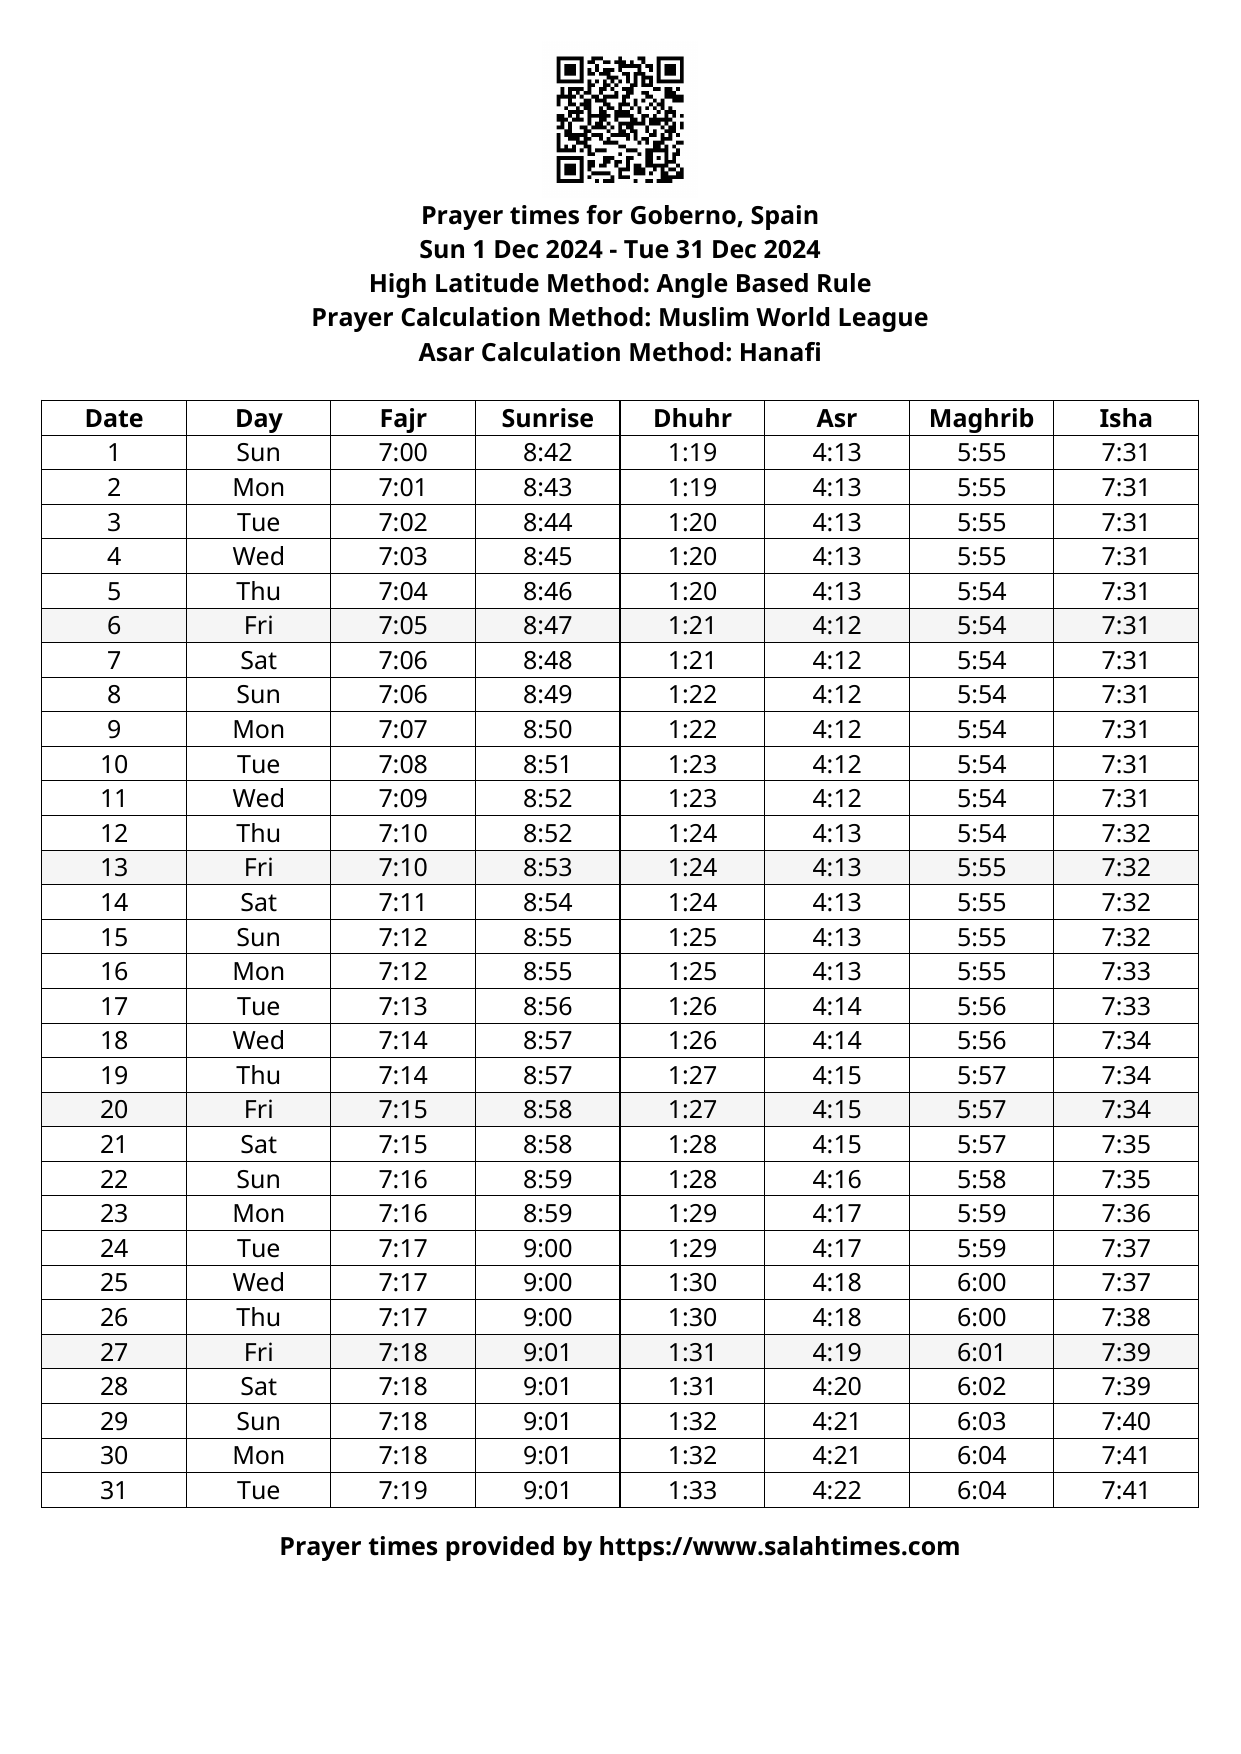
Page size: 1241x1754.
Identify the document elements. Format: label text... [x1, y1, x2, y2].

table_cell 5:55 [910, 470, 1053, 504]
table_cell Fri [187, 1093, 330, 1126]
table_cell 1:20 [621, 505, 764, 538]
table_cell 20 [42, 1093, 186, 1126]
table_cell Thu [187, 1300, 330, 1334]
table_cell 2 [42, 470, 186, 504]
table_cell 27 [42, 1335, 186, 1368]
table_cell 9:00 [476, 1231, 619, 1264]
table_cell 15 [42, 920, 186, 953]
table_cell 28 [42, 1369, 186, 1403]
table_cell 5:59 [910, 1196, 1053, 1230]
table_cell 5:59 [910, 1231, 1053, 1264]
table_cell 7:37 [1054, 1266, 1198, 1299]
table_cell Fri [187, 851, 330, 884]
table_cell 1:24 [621, 885, 764, 919]
table_cell 8:57 [476, 1058, 619, 1092]
table_cell 7:00 [331, 436, 475, 469]
table_cell 9:01 [476, 1335, 619, 1368]
table_cell 7:14 [331, 1024, 475, 1057]
table_cell Thu [187, 574, 330, 607]
table_cell 1:23 [621, 781, 764, 815]
table_cell 1:29 [621, 1231, 764, 1264]
table_cell 5:57 [910, 1058, 1053, 1092]
table_cell 4:13 [765, 470, 909, 504]
table_cell 7:41 [1054, 1473, 1198, 1507]
table_header Isha [1054, 401, 1198, 434]
table_cell 11 [42, 781, 186, 815]
table_cell 1:30 [621, 1300, 764, 1334]
table_cell 7:05 [331, 609, 475, 642]
table_cell Fri [187, 609, 330, 642]
table_cell 7:31 [1054, 781, 1198, 815]
table_cell 9:01 [476, 1439, 619, 1472]
table_cell 7:17 [331, 1300, 475, 1334]
table_cell 1:27 [621, 1058, 764, 1092]
table_cell 7:18 [331, 1335, 475, 1368]
table_cell Tue [187, 1231, 330, 1264]
table_cell 5:54 [910, 678, 1053, 711]
table_cell 4:17 [765, 1231, 909, 1264]
table_cell 7:33 [1054, 954, 1198, 988]
table_cell 4:13 [765, 920, 909, 953]
table_cell 8:47 [476, 609, 619, 642]
table_cell 5:57 [910, 1093, 1053, 1126]
table_cell 7:12 [331, 920, 475, 953]
table_cell 1:30 [621, 1266, 764, 1299]
table_cell 7 [42, 643, 186, 677]
table_cell 14 [42, 885, 186, 919]
table_cell 1:19 [621, 470, 764, 504]
table_cell 4 [42, 539, 186, 573]
table_cell 5:54 [910, 643, 1053, 677]
table_cell 4:19 [765, 1335, 909, 1368]
table_cell 7:07 [331, 712, 475, 746]
table_cell 6:03 [910, 1404, 1053, 1437]
table_cell 7:31 [1054, 609, 1198, 642]
table_cell 4:15 [765, 1093, 909, 1126]
table_header Asr [765, 401, 909, 434]
table_cell Tue [187, 989, 330, 1022]
table_cell 7:15 [331, 1093, 475, 1126]
table_cell 6 [42, 609, 186, 642]
table_cell 5:54 [910, 781, 1053, 815]
text Prayer times provided by https://www.salahtimes.com [42, 1528, 1198, 1563]
table_cell 7:31 [1054, 539, 1198, 573]
table_cell 4:13 [765, 505, 909, 538]
table_cell 5:58 [910, 1162, 1053, 1195]
table_cell 8:54 [476, 885, 619, 919]
table_cell 1:31 [621, 1369, 764, 1403]
table_cell 8:59 [476, 1162, 619, 1195]
table_cell Sun [187, 436, 330, 469]
table_cell Sun [187, 1162, 330, 1195]
table_cell 8:57 [476, 1024, 619, 1057]
table_cell 4:12 [765, 643, 909, 677]
table_cell 8:43 [476, 470, 619, 504]
table_cell 5:54 [910, 747, 1053, 780]
table_cell 4:14 [765, 1024, 909, 1057]
table_cell 4:15 [765, 1127, 909, 1161]
table_cell Tue [187, 747, 330, 780]
table_cell 5:54 [910, 712, 1053, 746]
table_cell 25 [42, 1266, 186, 1299]
text Prayer Calculation Method: Muslim World League [42, 300, 1198, 334]
table_cell 6:04 [910, 1473, 1053, 1507]
table_cell 1:25 [621, 920, 764, 953]
table_cell 5:56 [910, 989, 1053, 1022]
table_cell 8:46 [476, 574, 619, 607]
table_cell 23 [42, 1196, 186, 1230]
table_cell 6:04 [910, 1439, 1053, 1472]
table_cell 8:53 [476, 851, 619, 884]
table_cell Sat [187, 885, 330, 919]
table_cell 9 [42, 712, 186, 746]
table_cell Wed [187, 539, 330, 573]
table_cell Mon [187, 954, 330, 988]
table_cell 6:00 [910, 1266, 1053, 1299]
table_cell Tue [187, 1473, 330, 1507]
table_cell 7:04 [331, 574, 475, 607]
table_cell 7:36 [1054, 1196, 1198, 1230]
table_cell 7:12 [331, 954, 475, 988]
table_cell 17 [42, 989, 186, 1022]
table_cell 7:16 [331, 1162, 475, 1195]
table_cell 7:17 [331, 1231, 475, 1264]
table_cell Fri [187, 1335, 330, 1368]
table_cell 7:32 [1054, 851, 1198, 884]
table_cell 22 [42, 1162, 186, 1195]
table_cell 4:13 [765, 574, 909, 607]
table_cell Wed [187, 1024, 330, 1057]
table_cell 19 [42, 1058, 186, 1092]
text Asar Calculation Method: Hanafi [42, 334, 1198, 368]
table_cell 1:28 [621, 1162, 764, 1195]
table_cell 4:16 [765, 1162, 909, 1195]
table_cell 5:55 [910, 954, 1053, 988]
table_cell 1:33 [621, 1473, 764, 1507]
table_cell 4:13 [765, 816, 909, 849]
table_cell 5 [42, 574, 186, 607]
table_cell 9:01 [476, 1404, 619, 1437]
text Prayer times for Goberno, Spain [42, 198, 1198, 232]
table_cell 7:18 [331, 1369, 475, 1403]
table_cell 9:00 [476, 1300, 619, 1334]
table_cell 5:55 [910, 505, 1053, 538]
table_cell 7:34 [1054, 1024, 1198, 1057]
text High Latitude Method: Angle Based Rule [42, 266, 1198, 300]
table_cell Thu [187, 816, 330, 849]
table_cell 1:23 [621, 747, 764, 780]
table_cell 7:14 [331, 1058, 475, 1092]
table_cell 1:22 [621, 712, 764, 746]
table_cell 4:22 [765, 1473, 909, 1507]
table_cell 7:35 [1054, 1127, 1198, 1161]
table_cell Sat [187, 1127, 330, 1161]
table_cell 7:02 [331, 505, 475, 538]
table_cell 8:52 [476, 816, 619, 849]
table_cell 1:31 [621, 1335, 764, 1368]
table_header Day [187, 401, 330, 434]
table_cell 8:48 [476, 643, 619, 677]
table_cell 4:14 [765, 989, 909, 1022]
table_cell 1:20 [621, 539, 764, 573]
table_cell 1:24 [621, 816, 764, 849]
table_cell 7:03 [331, 539, 475, 573]
table_cell 4:15 [765, 1058, 909, 1092]
table_cell 21 [42, 1127, 186, 1161]
table_header Sunrise [476, 401, 619, 434]
table_cell 4:18 [765, 1300, 909, 1334]
table_cell 4:13 [765, 539, 909, 573]
table_cell Sun [187, 920, 330, 953]
table_cell 6:01 [910, 1335, 1053, 1368]
table_cell 1:22 [621, 678, 764, 711]
table_cell 8:58 [476, 1093, 619, 1126]
table_cell 8:52 [476, 781, 619, 815]
table_cell 8:58 [476, 1127, 619, 1161]
table_cell 4:17 [765, 1196, 909, 1230]
table_cell 8:42 [476, 436, 619, 469]
table_cell Wed [187, 781, 330, 815]
table_cell 31 [42, 1473, 186, 1507]
table_cell 4:12 [765, 609, 909, 642]
table_cell 1:21 [621, 643, 764, 677]
table_cell 5:55 [910, 885, 1053, 919]
table_cell 6:00 [910, 1300, 1053, 1334]
table_cell 5:57 [910, 1127, 1053, 1161]
table_cell Wed [187, 1266, 330, 1299]
table_header Dhuhr [621, 401, 764, 434]
table_header Maghrib [910, 401, 1053, 434]
table_cell 18 [42, 1024, 186, 1057]
table_cell 8:50 [476, 712, 619, 746]
table_cell 5:55 [910, 920, 1053, 953]
table_cell 24 [42, 1231, 186, 1264]
table_cell Mon [187, 712, 330, 746]
table_cell 7:31 [1054, 643, 1198, 677]
table_header Fajr [331, 401, 475, 434]
table_cell 4:12 [765, 747, 909, 780]
table_cell 7:09 [331, 781, 475, 815]
table_cell 1:24 [621, 851, 764, 884]
table_cell 4:13 [765, 851, 909, 884]
table_cell 1:19 [621, 436, 764, 469]
picture [542, 41, 699, 198]
table_cell 26 [42, 1300, 186, 1334]
table_cell 7:39 [1054, 1335, 1198, 1368]
table_cell 1:29 [621, 1196, 764, 1230]
table_cell 8:45 [476, 539, 619, 573]
table_cell 9:00 [476, 1266, 619, 1299]
table_cell 1:26 [621, 989, 764, 1022]
table_cell 4:20 [765, 1369, 909, 1403]
table_cell 7:31 [1054, 574, 1198, 607]
table_cell 4:13 [765, 436, 909, 469]
table_cell 12 [42, 816, 186, 849]
table_cell 5:55 [910, 539, 1053, 573]
table_cell 7:32 [1054, 885, 1198, 919]
table_cell 8:51 [476, 747, 619, 780]
table_cell 1:32 [621, 1439, 764, 1472]
table_cell 7:18 [331, 1439, 475, 1472]
table_cell 5:54 [910, 816, 1053, 849]
table_cell 4:13 [765, 954, 909, 988]
table_cell 10 [42, 747, 186, 780]
table_cell 7:17 [331, 1266, 475, 1299]
table_cell 4:18 [765, 1266, 909, 1299]
table_cell 7:32 [1054, 816, 1198, 849]
table_cell 7:31 [1054, 678, 1198, 711]
table_cell 5:54 [910, 574, 1053, 607]
table_cell 7:19 [331, 1473, 475, 1507]
table_cell 7:13 [331, 989, 475, 1022]
table_cell 7:15 [331, 1127, 475, 1161]
table_cell 8:59 [476, 1196, 619, 1230]
table_cell 8:56 [476, 989, 619, 1022]
table_cell 1:25 [621, 954, 764, 988]
table_cell 8:55 [476, 954, 619, 988]
table_cell 1:27 [621, 1093, 764, 1126]
table_header Date [42, 401, 186, 434]
table_cell 1:28 [621, 1127, 764, 1161]
table_cell Mon [187, 1439, 330, 1472]
table_cell 8:49 [476, 678, 619, 711]
table_cell 7:40 [1054, 1404, 1198, 1437]
table_cell Tue [187, 505, 330, 538]
table_cell Thu [187, 1058, 330, 1092]
table_cell 7:10 [331, 816, 475, 849]
table_cell 7:06 [331, 643, 475, 677]
table_cell 30 [42, 1439, 186, 1472]
table_cell 7:31 [1054, 436, 1198, 469]
table_cell 5:55 [910, 851, 1053, 884]
table_cell 7:38 [1054, 1300, 1198, 1334]
table_cell 5:56 [910, 1024, 1053, 1057]
table_cell 1:21 [621, 609, 764, 642]
table_cell 7:18 [331, 1404, 475, 1437]
table_cell 4:13 [765, 885, 909, 919]
table_cell 7:34 [1054, 1093, 1198, 1126]
table_cell 7:01 [331, 470, 475, 504]
table_cell 1:32 [621, 1404, 764, 1437]
table_cell 3 [42, 505, 186, 538]
table_cell 1 [42, 436, 186, 469]
table_cell 7:31 [1054, 470, 1198, 504]
table_cell 7:35 [1054, 1162, 1198, 1195]
table_cell 7:06 [331, 678, 475, 711]
table_cell 4:12 [765, 678, 909, 711]
table_cell Sun [187, 1404, 330, 1437]
table_cell Sat [187, 643, 330, 677]
table_cell Sun [187, 678, 330, 711]
table_cell 4:21 [765, 1439, 909, 1472]
table_cell 7:33 [1054, 989, 1198, 1022]
table_cell 8:55 [476, 920, 619, 953]
table_cell 29 [42, 1404, 186, 1437]
table_cell 7:08 [331, 747, 475, 780]
table_cell 7:41 [1054, 1439, 1198, 1472]
table_cell 4:12 [765, 781, 909, 815]
table_cell 4:12 [765, 712, 909, 746]
table_cell 16 [42, 954, 186, 988]
table_cell 9:01 [476, 1473, 619, 1507]
table_cell 7:11 [331, 885, 475, 919]
table_cell 7:31 [1054, 712, 1198, 746]
text Sun 1 Dec 2024 - Tue 31 Dec 2024 [42, 232, 1198, 266]
table_cell 7:10 [331, 851, 475, 884]
table_cell 7:31 [1054, 747, 1198, 780]
table_cell 13 [42, 851, 186, 884]
table_cell 8:44 [476, 505, 619, 538]
table_cell 7:31 [1054, 505, 1198, 538]
table_cell Mon [187, 470, 330, 504]
table_cell 5:55 [910, 436, 1053, 469]
table_cell 4:21 [765, 1404, 909, 1437]
table_cell 6:02 [910, 1369, 1053, 1403]
table_cell 7:16 [331, 1196, 475, 1230]
table_cell 7:39 [1054, 1369, 1198, 1403]
table_cell 7:34 [1054, 1058, 1198, 1092]
table_cell 1:26 [621, 1024, 764, 1057]
table_cell 9:01 [476, 1369, 619, 1403]
table_cell Mon [187, 1196, 330, 1230]
table_cell 7:32 [1054, 920, 1198, 953]
table_cell Sat [187, 1369, 330, 1403]
table_cell 7:37 [1054, 1231, 1198, 1264]
table_cell 5:54 [910, 609, 1053, 642]
table_cell 8 [42, 678, 186, 711]
table_cell 1:20 [621, 574, 764, 607]
